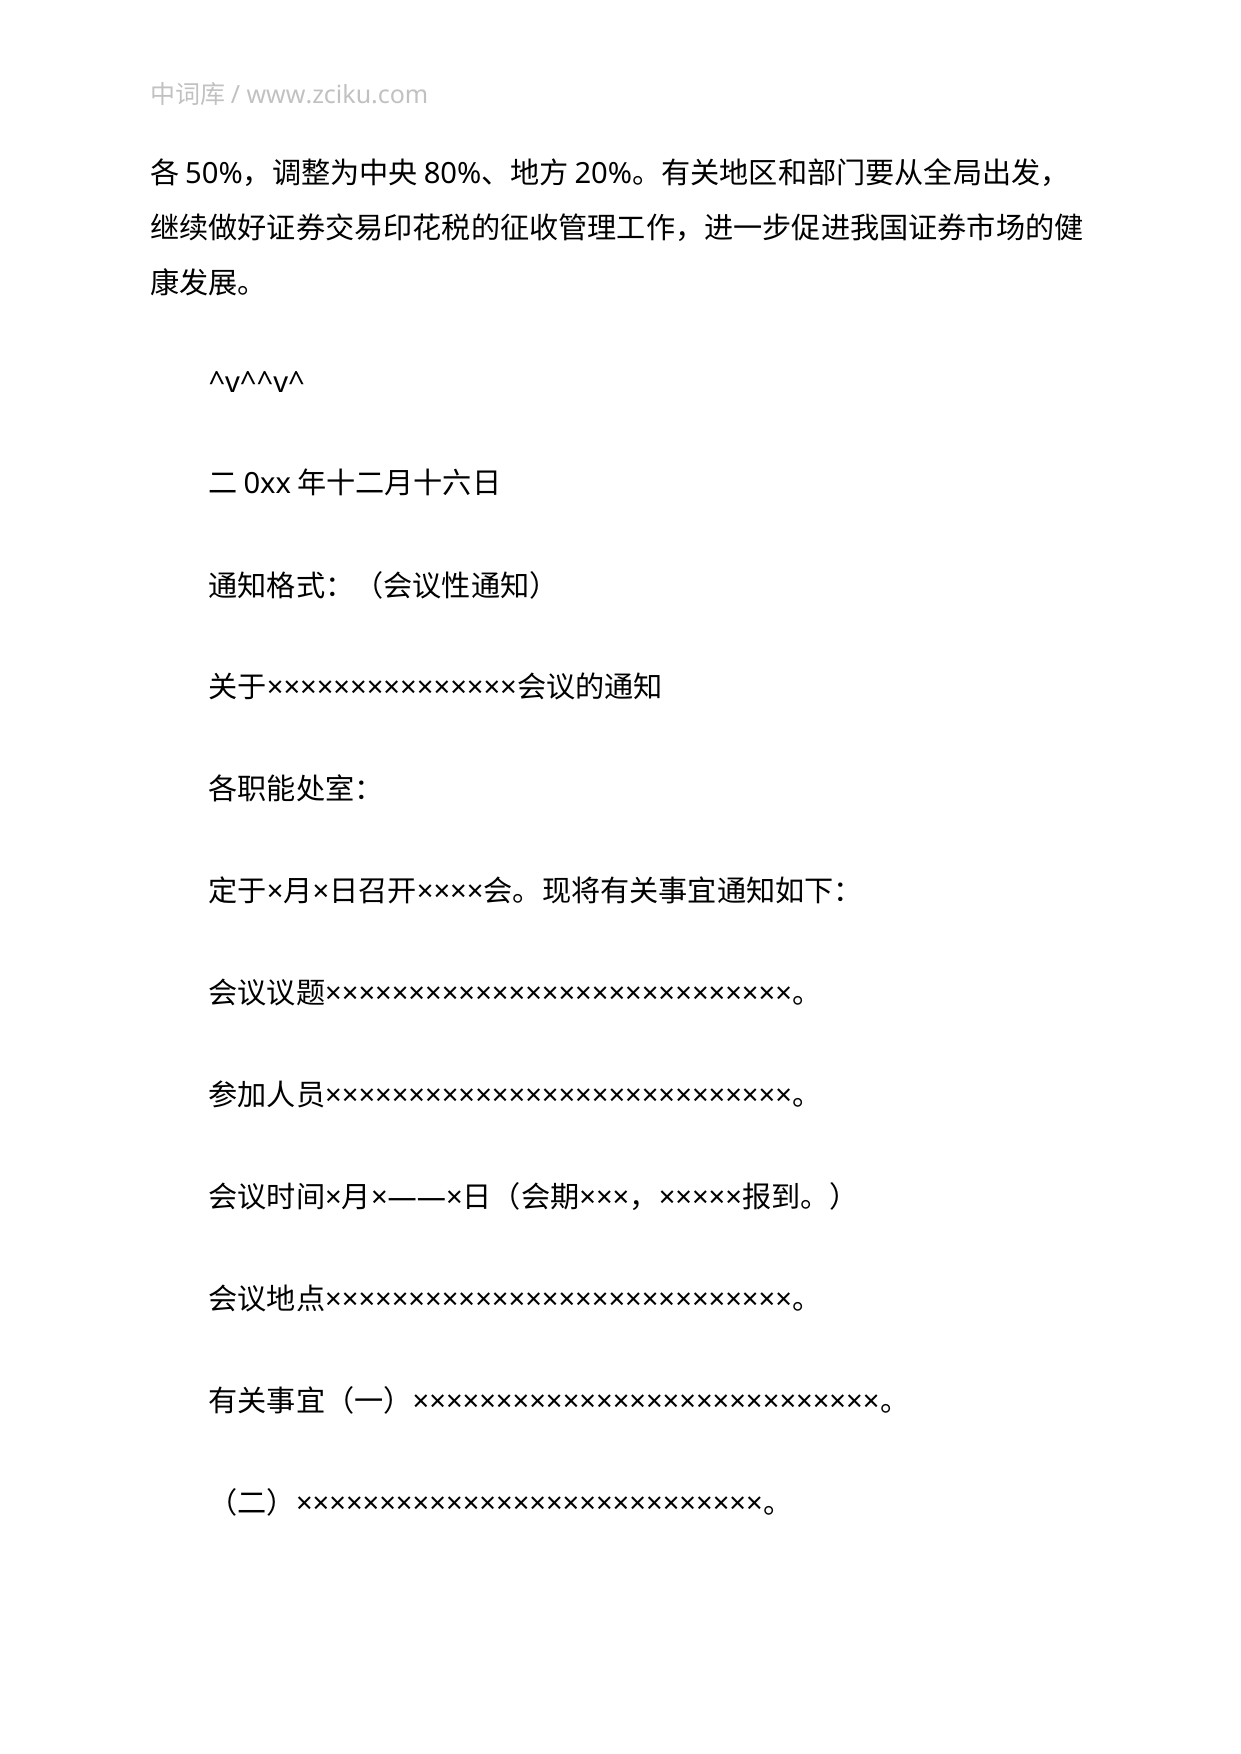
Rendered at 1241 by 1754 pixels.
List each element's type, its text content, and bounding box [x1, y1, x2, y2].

text 定于×月×日召开××××会。现将有关事宜通知如下： [150, 868, 1090, 910]
text 各职能处室： [150, 766, 1090, 808]
text 参加人员××××××××××××××××××××××××××××。 [150, 1072, 1090, 1114]
text （二）××××××××××××××××××××××××××××。 [150, 1479, 1090, 1522]
text 二0xx年十二月十六日 [150, 460, 1090, 502]
text 会议议题××××××××××××××××××××××××××××。 [150, 969, 1090, 1012]
text 会议地点××××××××××××××××××××××××××××。 [150, 1276, 1090, 1318]
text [150, 150, 1090, 302]
text 会议时间×月×——×日（会期×××，×××××报到。） [150, 1173, 1090, 1216]
text 有关事宜（一）××××××××××××××××××××××××××××。 [150, 1377, 1090, 1420]
text ^v^^v^ [150, 362, 1090, 401]
text 通知格式：（会议性通知） [150, 562, 1090, 604]
text 关于×××××××××××××××会议的通知 [150, 664, 1090, 706]
